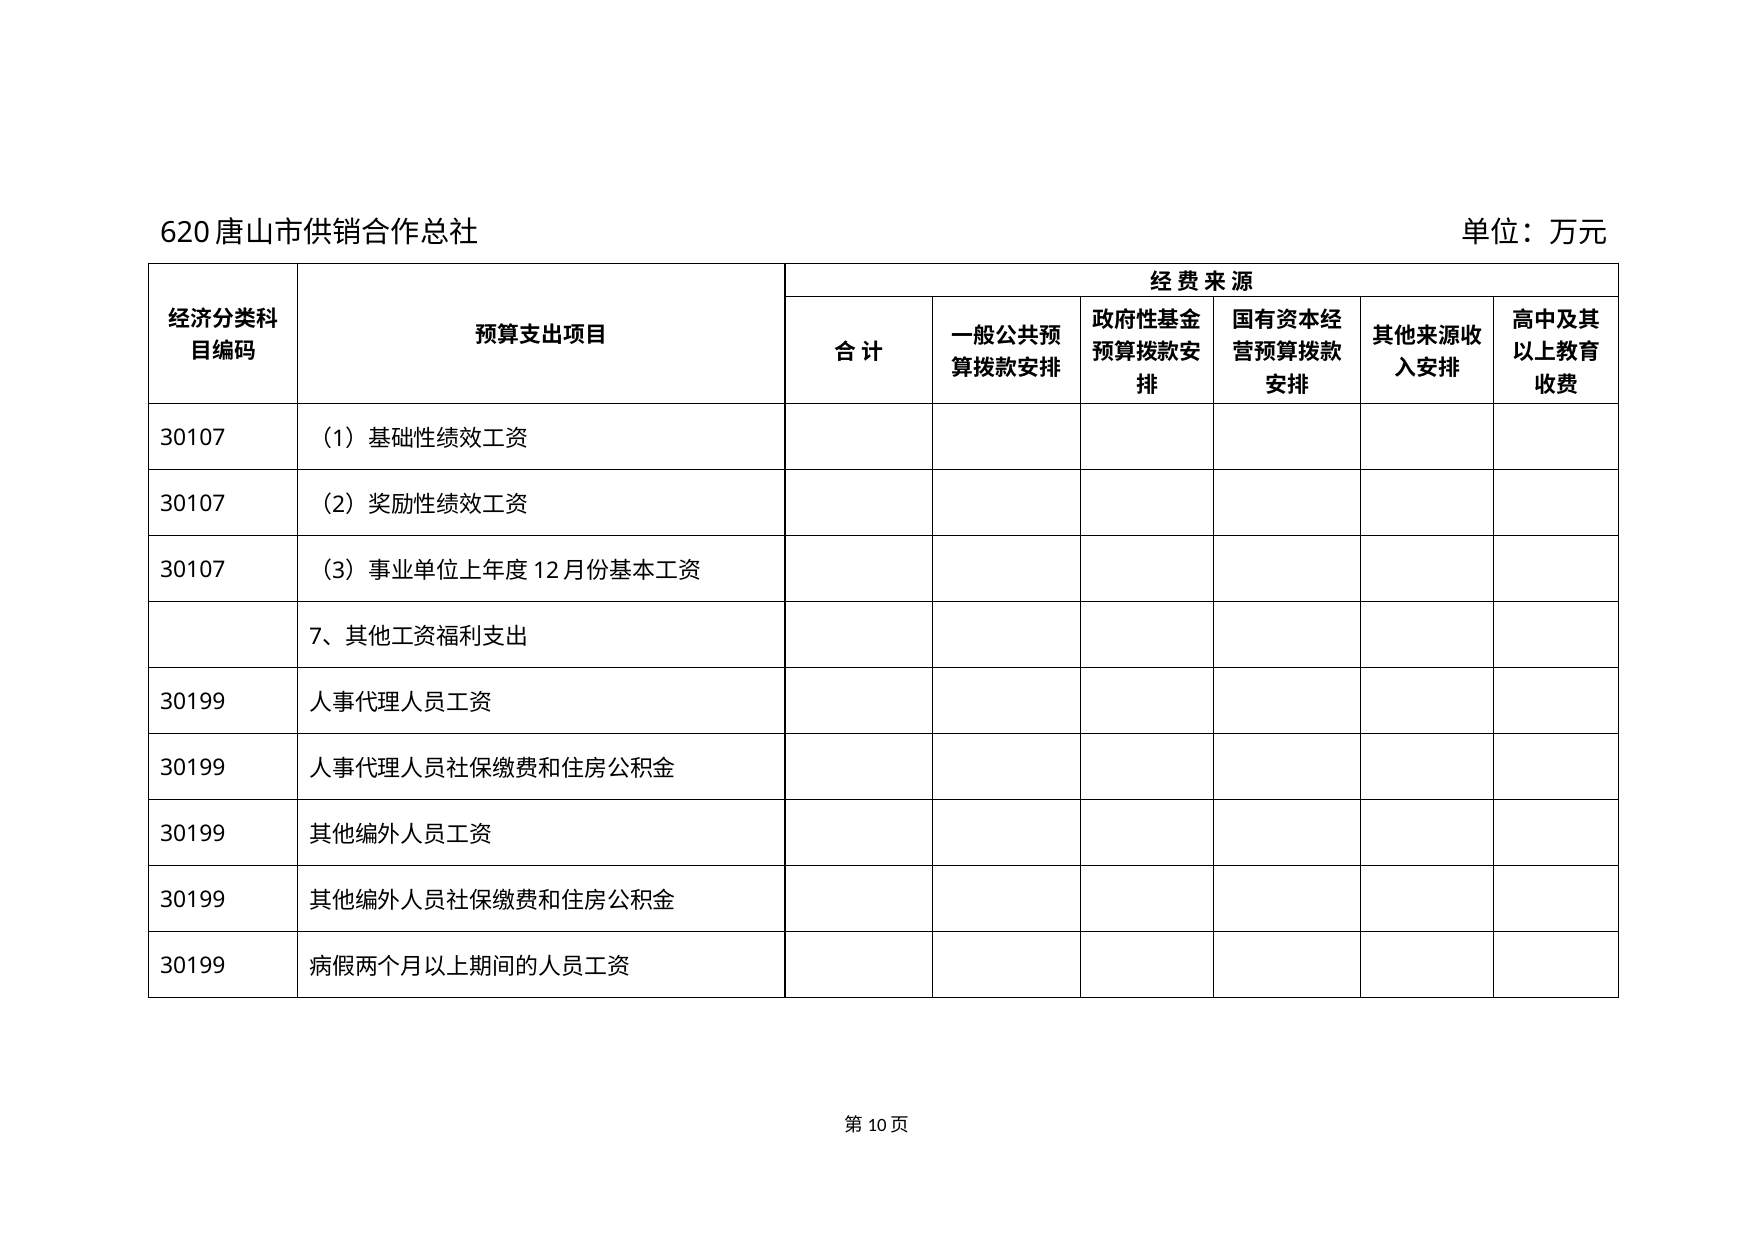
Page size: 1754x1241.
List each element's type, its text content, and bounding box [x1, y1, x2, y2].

table_cell 30107 [149, 470, 297, 535]
table_cell [1361, 602, 1493, 667]
table_cell [1361, 932, 1493, 997]
table_cell [1494, 404, 1618, 469]
table_cell [1494, 668, 1618, 733]
table_header 620唐山市供销合作总社 [149, 198, 1251, 263]
table_cell （2）奖励性绩效工资 [298, 470, 784, 535]
table_cell [1361, 470, 1493, 535]
table_cell [1081, 602, 1213, 667]
table_cell [1361, 668, 1493, 733]
table_cell 30199 [149, 734, 297, 799]
table_cell [933, 404, 1080, 469]
table_cell 经济分类科目编码 [149, 264, 297, 403]
table_cell [933, 932, 1080, 997]
table_cell 政府性基金预算拨款安排 [1081, 297, 1213, 403]
table_cell 30107 [149, 404, 297, 469]
table_cell [786, 404, 932, 469]
table_cell [1214, 866, 1360, 931]
table_cell [1361, 866, 1493, 931]
table_cell 经 费 来 源 [786, 264, 1618, 296]
table_cell [1081, 932, 1213, 997]
table_cell [786, 800, 932, 865]
table_cell [933, 866, 1080, 931]
table_cell [786, 602, 932, 667]
table_cell [1494, 602, 1618, 667]
table_cell [1361, 800, 1493, 865]
table_cell 30199 [149, 866, 297, 931]
table_cell [1361, 734, 1493, 799]
table_cell [933, 800, 1080, 865]
table_cell 30107 [149, 536, 297, 601]
table_cell [1494, 932, 1618, 997]
table_header 单位：万元 [1251, 198, 1618, 263]
table_cell 一般公共预算拨款安排 [933, 297, 1080, 403]
table_cell 人事代理人员工资 [298, 668, 784, 733]
table_cell [1361, 536, 1493, 601]
table_cell 30199 [149, 800, 297, 865]
table_cell [1214, 536, 1360, 601]
table_cell 30199 [149, 668, 297, 733]
table_cell [1494, 734, 1618, 799]
table_cell 其他来源收入安排 [1361, 297, 1493, 403]
table_cell [1214, 668, 1360, 733]
table_cell [786, 536, 932, 601]
table_cell [933, 470, 1080, 535]
table_cell 7、其他工资福利支出 [298, 602, 784, 667]
table_cell [1361, 404, 1493, 469]
table_cell [1494, 866, 1618, 931]
table_cell [1214, 470, 1360, 535]
table_cell [1214, 734, 1360, 799]
table_cell 其他编外人员社保缴费和住房公积金 [298, 866, 784, 931]
table_cell [149, 602, 297, 667]
table_cell [1081, 800, 1213, 865]
table_cell 预算支出项目 [298, 264, 784, 403]
table_cell 病假两个月以上期间的人员工资 [298, 932, 784, 997]
table_cell [1081, 734, 1213, 799]
table_cell [1081, 536, 1213, 601]
table_cell [786, 734, 932, 799]
table_cell 高中及其以上教育收费 [1494, 297, 1618, 403]
table_cell [1214, 932, 1360, 997]
table_cell [1494, 800, 1618, 865]
table_cell [1214, 404, 1360, 469]
table_cell 其他编外人员工资 [298, 800, 784, 865]
table_cell 合 计 [786, 297, 932, 403]
table_cell [1214, 602, 1360, 667]
table_cell （3）事业单位上年度12月份基本工资 [298, 536, 784, 601]
table_cell [786, 932, 932, 997]
table_cell [1081, 470, 1213, 535]
table_cell [933, 536, 1080, 601]
table_cell [1081, 668, 1213, 733]
table_cell [1081, 866, 1213, 931]
table_cell 30199 [149, 932, 297, 997]
table_cell [933, 668, 1080, 733]
table_cell [1494, 470, 1618, 535]
table_cell [1081, 404, 1213, 469]
table_cell [933, 602, 1080, 667]
table_cell （1）基础性绩效工资 [298, 404, 784, 469]
table_cell [933, 734, 1080, 799]
table_cell [786, 866, 932, 931]
table_cell [1214, 800, 1360, 865]
table_cell 国有资本经营预算拨款安排 [1214, 297, 1360, 403]
table_cell 人事代理人员社保缴费和住房公积金 [298, 734, 784, 799]
table_cell [786, 668, 932, 733]
table_cell [786, 470, 932, 535]
table_cell [1494, 536, 1618, 601]
